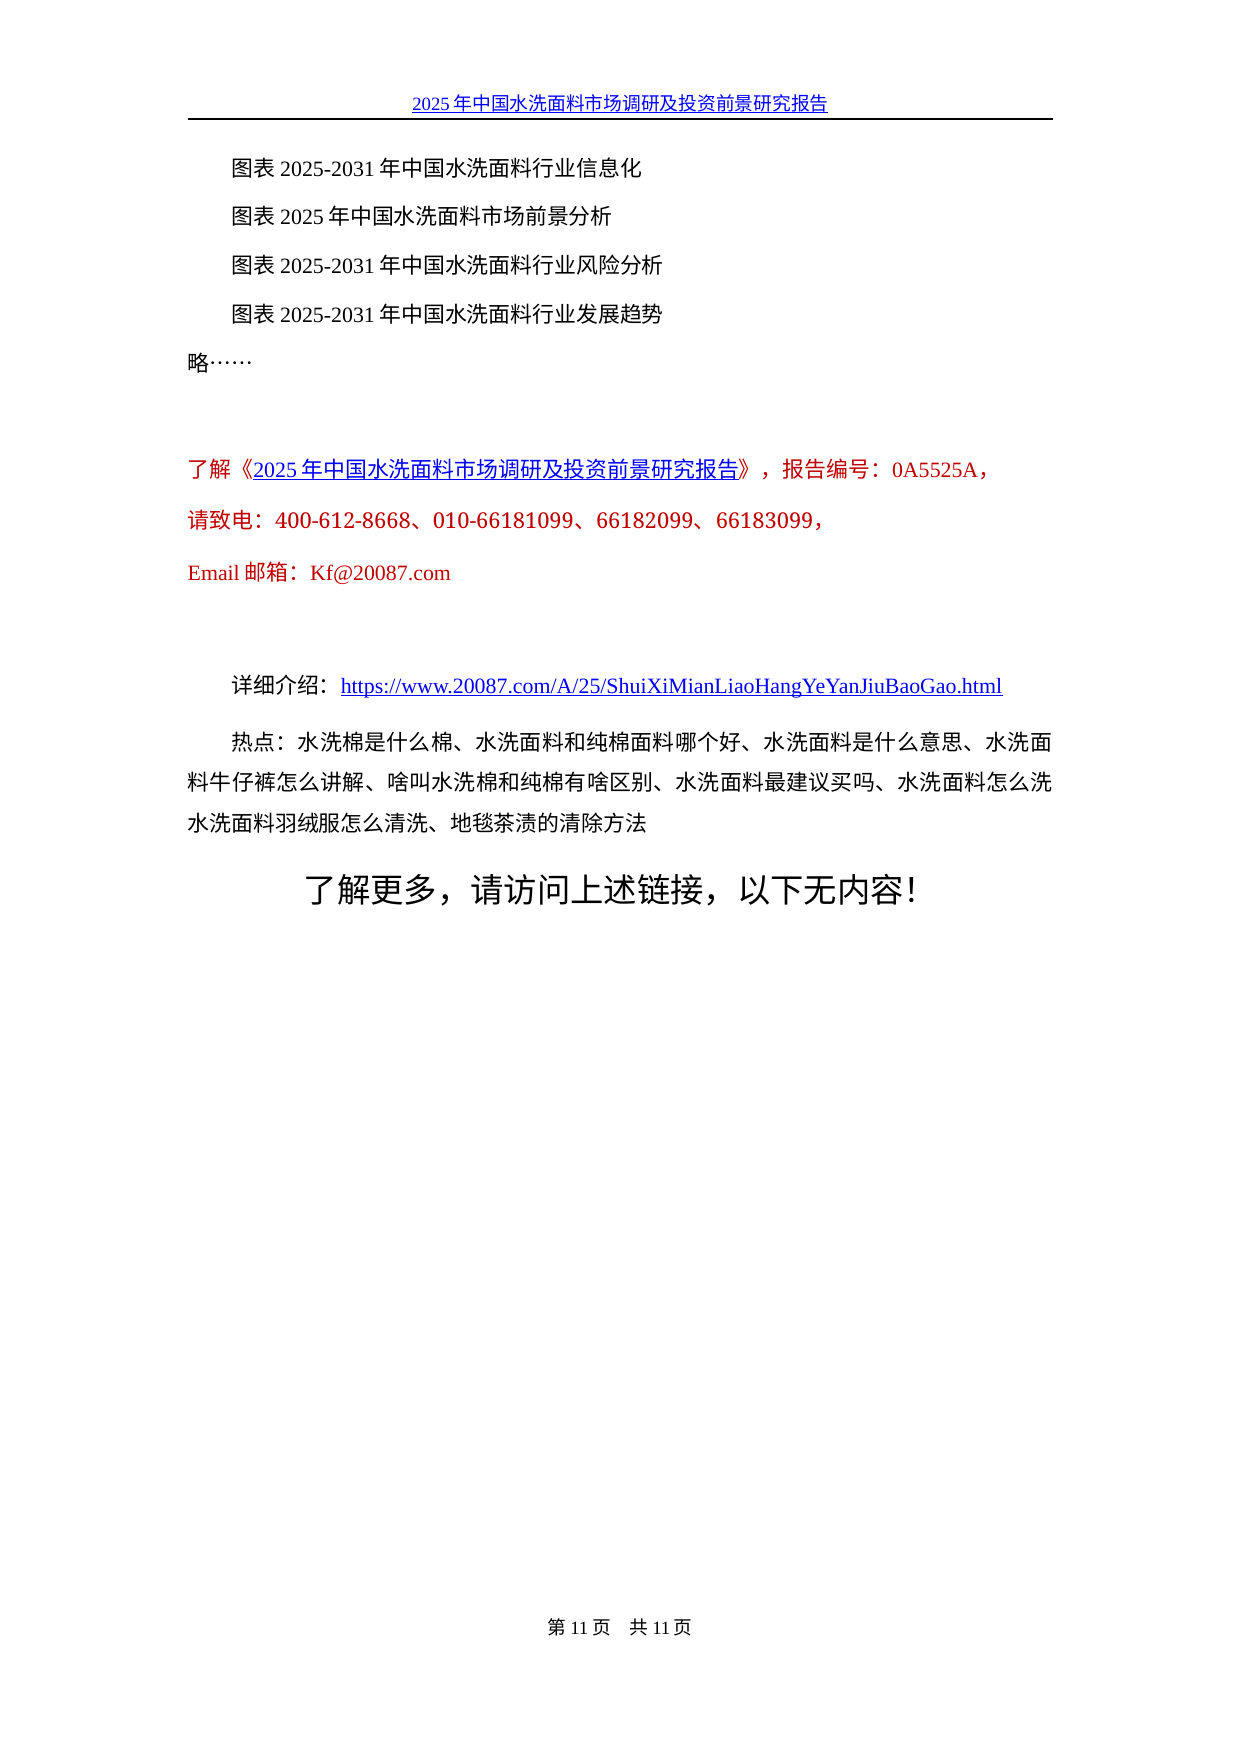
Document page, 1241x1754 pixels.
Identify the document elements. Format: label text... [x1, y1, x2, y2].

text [187, 150, 1053, 378]
title 了解更多，请访问上述链接，以下无内容！ [187, 856, 1053, 921]
text 热点：水洗棉是什么棉、水洗面料和纯棉面料哪个好、水洗面料是什么意思、水洗面料牛仔裤怎么讲解、啥叫水洗棉和纯棉有啥区别、水洗面料最建议买吗、水洗面料怎么洗、水洗面料羽绒服怎么清洗、地毯茶渍的清除方法 [187, 724, 1053, 838]
text 请致电：400-612-8668、010-66181099、66182099、66183099， [187, 503, 1053, 536]
text 了解《2025年中国水洗面料市场调研及投资前景研究报告》，报告编号：0A5525A， [187, 452, 1053, 484]
text Email邮箱：Kf@20087.com [187, 555, 1053, 587]
text 详细介绍：https://www.20087.com/A/25/ShuiXiMianLiaoHangYeYanJiuBaoGao.html [187, 668, 1053, 700]
